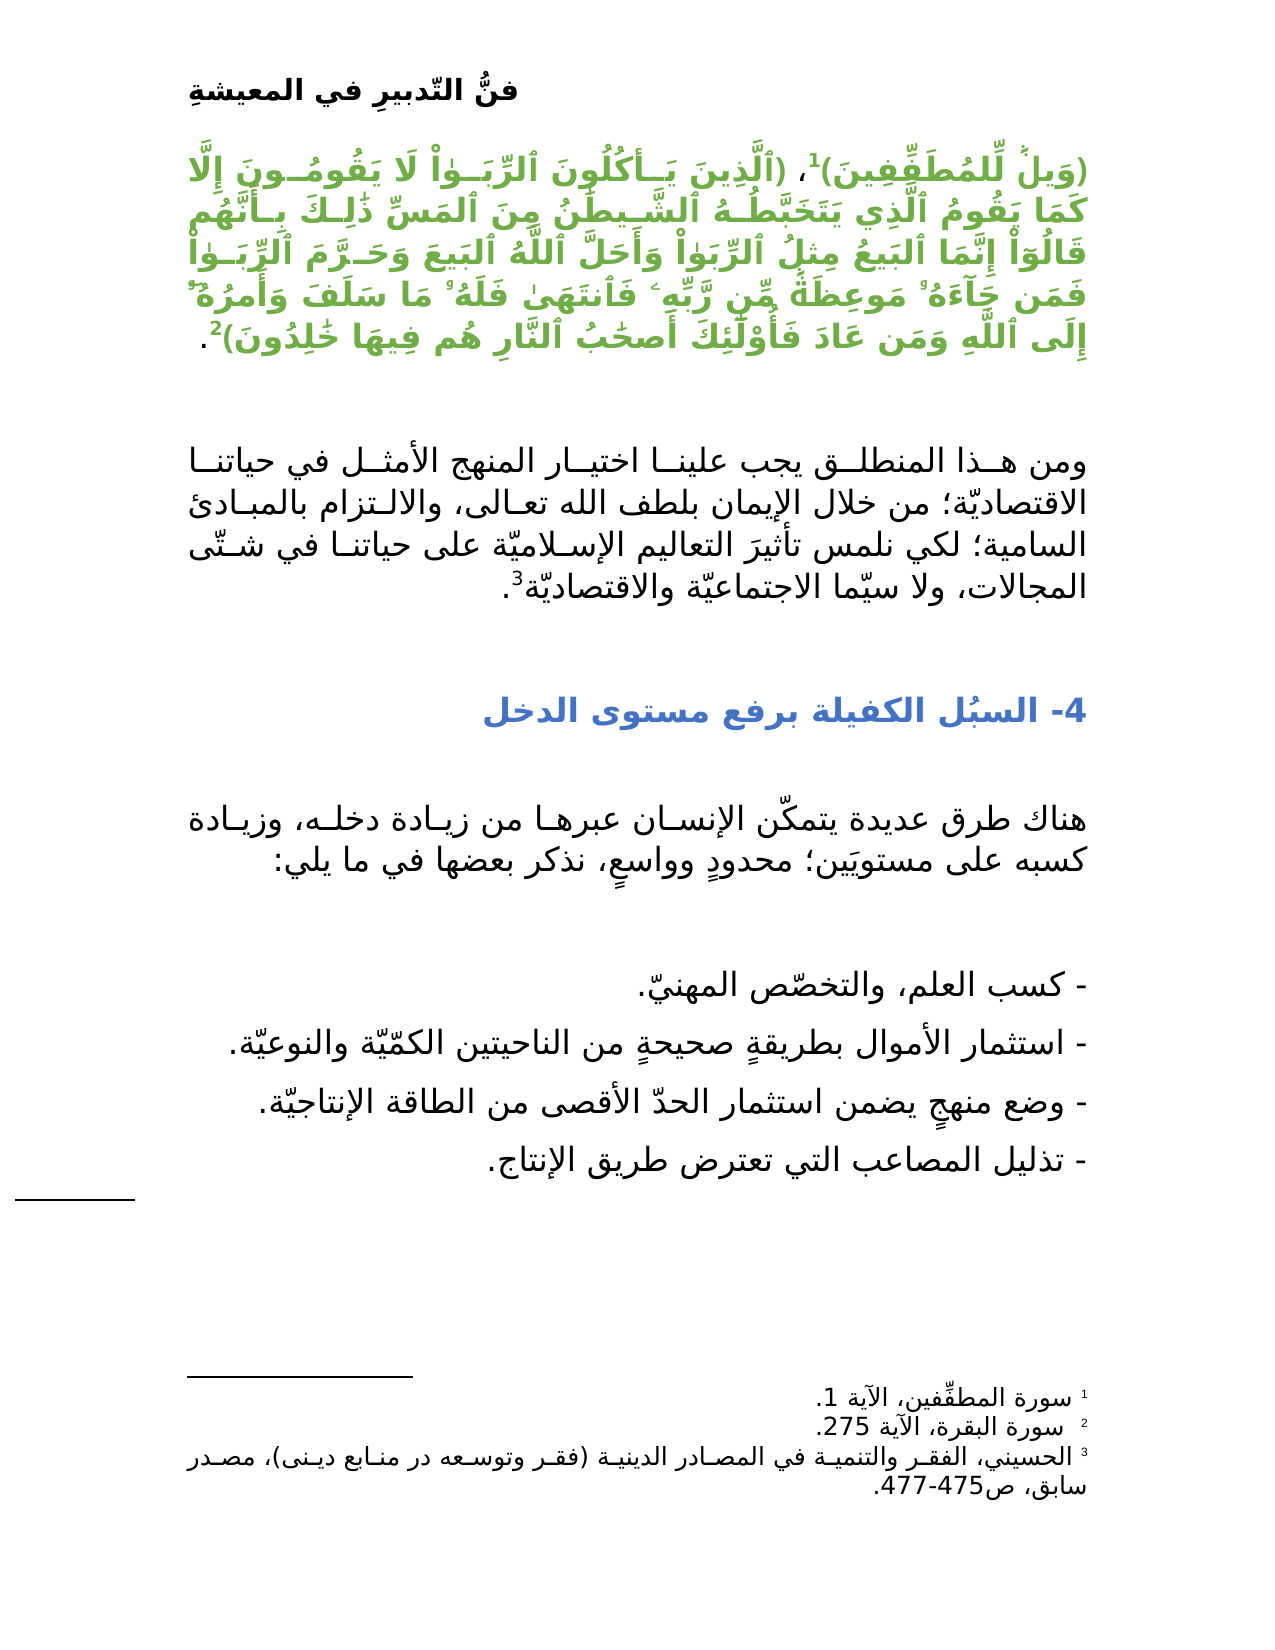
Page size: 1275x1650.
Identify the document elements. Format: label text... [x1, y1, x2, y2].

text - استثمار الأموال بطريقةٍ صحيحةٍ من الناحيتين الكمّيّة والنوعيّة. [187, 1023, 1087, 1062]
text - وضع منهجٍ يضمن استثمار الحدّ الأقصى من الطاقة الإنتاجيّة. [187, 1082, 1087, 1121]
text ﴿وَيلٞ لِّلمُطَفِّفِينَ﴾، ﴿ٱلَّذِينَ يَأكُلُونَ ٱلرِّبَوٰاْ لَا يَقُومُونَ إِلَّا كَمَا يَقُومُ ٱلَّذِي يَتَخَبَّطُهُ ٱلشَّيطَٰنُ مِنَ ٱلمَسِّ ذَٰلِكَ بِأَنَّهُم قَالُوٓاْ إِنَّمَا ٱلبَيعُ مِثلُ ٱلرِّبَوٰاْ وَأَحَلَّ ٱللَّهُ ٱلبَيعَ وَحَرَّمَ ٱلرِّبَوٰاْ فَمَن جَآءَهُۥ مَوعِظَةٞ مِّن رَّبِّهِۦ فَٱنتَهَىٰ فَلَهُۥ مَا سَلَفَ وَأَمرُهُۥٓ إِلَى ٱللَّهِ وَمَن عَادَ فَأُوْلَٰٓئِكَ أَصحَٰبُ ٱلنَّارِ هُم فِيهَا خَٰلِدُونَ﴾. [187, 150, 1087, 356]
subtitle 4- السبُل الكفيلة برفع مستوى الدخل [187, 691, 1087, 730]
text هناك طرق عديدة يتمكّن الإنسان عبرها من زيادة دخله، وزيادة كسبه على مستويَين؛ محدودٍ وواسعٍ، نذكر بعضها في ما يلي: [187, 799, 1087, 880]
text - تذليل المصاعب التي تعترض طريق الإنتاج. [187, 1141, 1087, 1179]
text ومن هذا المنطلق يجب علينا اختيار المنهج الأمثل في حياتنا الاقتصاديّة؛ من خلال الإيمان بلطف الله تعالى، والالتزام بالمبادئ السامية؛ لكي نلمس تأثيرَ التعاليم الإسلاميّة على حياتنا في شتّى المجالات، ولا سيّما الاجتماعيّة والاقتصاديّة. [187, 442, 1087, 606]
text - كسب العلم، والتخصّص المهنيّ. [187, 965, 1087, 1004]
